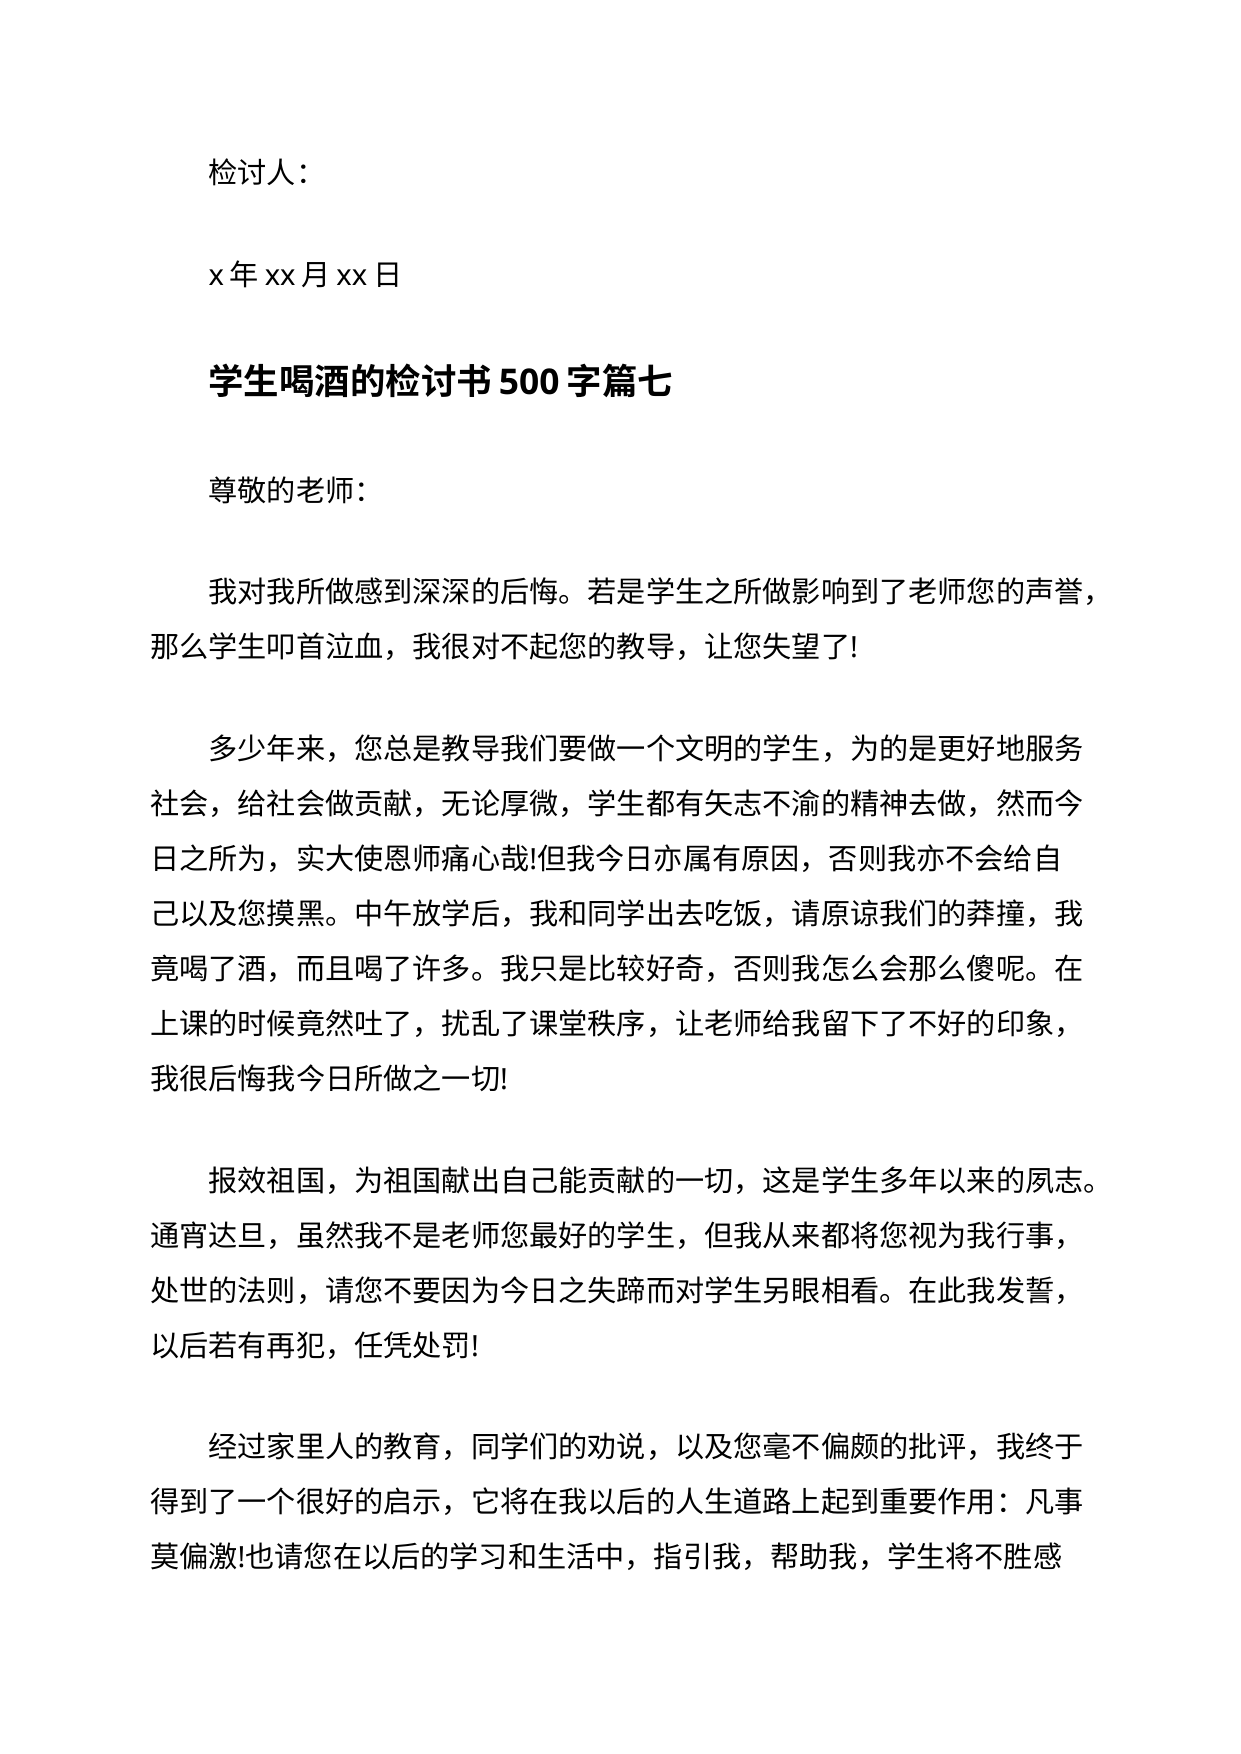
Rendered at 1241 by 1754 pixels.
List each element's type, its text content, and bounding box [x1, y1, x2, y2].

text 多少年来，您总是教导我们要做一个文明的学生，为的是更好地服务社会，给社会做贡献，无论厚微，学生都有矢志不渝的精神去做，然而今日之所为，实大使恩师痛心哉!但我今日亦属有原因，否则我亦不会给自己以及您摸黑。中午放学后，我和同学出去吃饭，请原谅我们的莽撞，我竟喝了酒，而且喝了许多。我只是比较好奇，否则我怎么会那么傻呢。在上课的时候竟然吐了，扰乱了课堂秩序，让老师给我留下了不好的印象，我很后悔我今日所做之一切! [150, 726, 1090, 1098]
text 学生喝酒的检讨书500字篇七 [150, 354, 1090, 405]
text x年xx月xx日 [150, 252, 1090, 294]
text 检讨人： [150, 150, 1090, 192]
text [150, 1424, 1090, 1576]
text 报效祖国，为祖国献出自己能贡献的一切，这是学生多年以来的夙志。通宵达旦，虽然我不是老师您最好的学生，但我从来都将您视为我行事，处世的法则，请您不要因为今日之失蹄而对学生另眼相看。在此我发誓，以后若有再犯，任凭处罚! [150, 1157, 1090, 1364]
text 尊敬的老师： [150, 467, 1090, 509]
text 我对我所做感到深深的后悔。若是学生之所做影响到了老师您的声誉，那么学生叩首泣血，我很对不起您的教导，让您失望了! [150, 569, 1090, 666]
